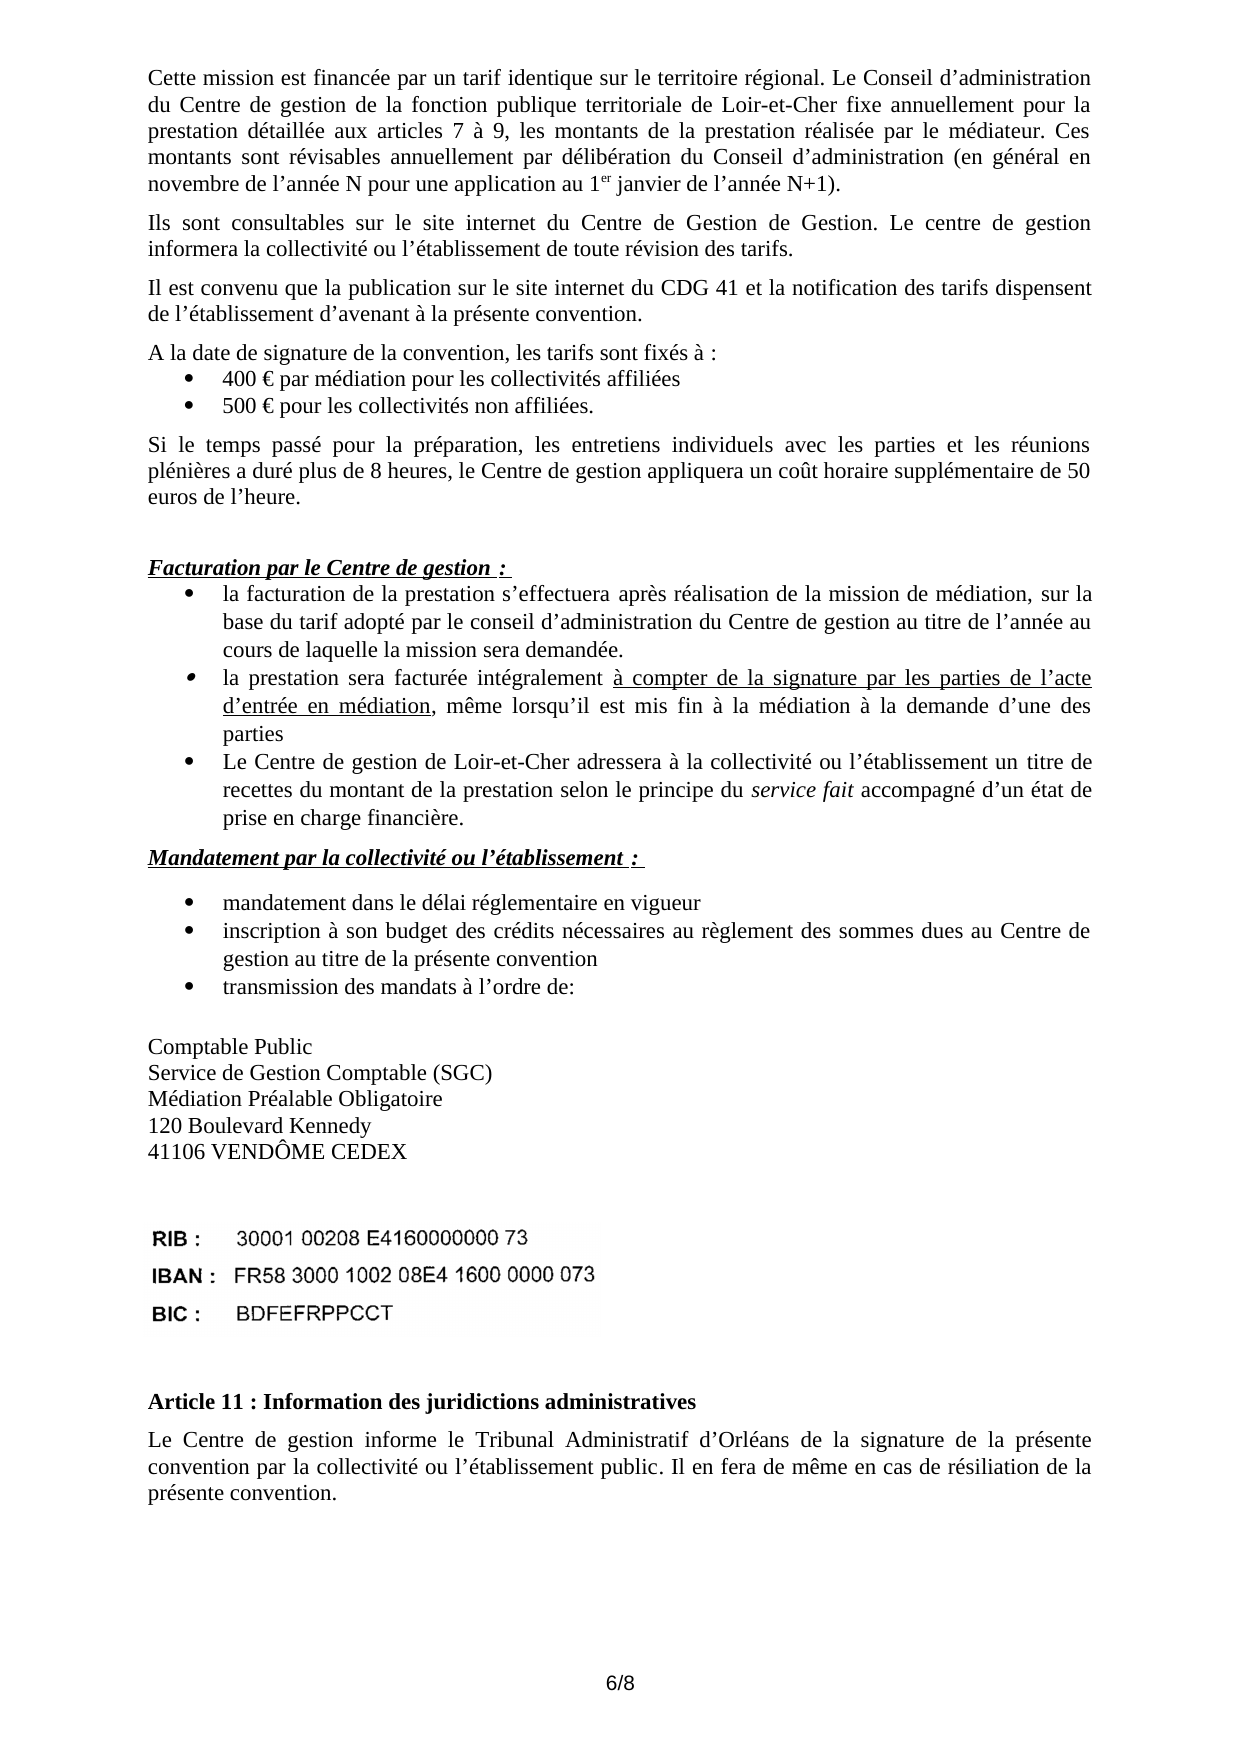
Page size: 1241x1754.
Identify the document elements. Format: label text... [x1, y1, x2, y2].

list Le Centre de gestion de Loir-et-Cher adressera à la collectivité ou l’établissement un titre de recettes du montant de la prestation selon le principe du service fait accompagné d’un état de prise en charge financière. [185, 748, 1092, 830]
text Ils sont consultables sur le site internet du Centre de Gestion de Gestion. Le centre de gestion informera la collectivité ou l’établissement de toute révision des tarifs. [148, 209, 1092, 261]
list transmission des mandats à l’ordre de: [185, 973, 1092, 999]
text Cette mission est financée par un tarif identique sur le territoire régional. Le Conseil d’administration du Centre de gestion de la fonction publique territoriale de Loir-et-Cher fixe annuellement pour la prestation détaillée aux articles 7 à 9, les montants de la prestation réalisée par le médiateur. Ces montants sont révisables annuellement par délibération du Conseil d’administration (en général en novembre de l’année N pour une application au 1er janvier de l’année N+1). [148, 64, 1092, 196]
text Médiation Préalable Obligatoire [148, 1086, 970, 1112]
text Article 11 : Information des juridictions administratives [148, 1388, 1092, 1414]
list inscription à son budget des crédits nécessaires au règlement des sommes dues au Centre de gestion au titre de la présente convention [185, 917, 1092, 972]
list mandatement dans le délai réglementaire en vigueur [185, 889, 1092, 916]
text Si le temps passé pour la préparation, les entretiens individuels avec les parties et les réunions plénières a duré plus de 8 heures, le Centre de gestion appliquera un coût horaire supplémentaire de 50 euros de l’heure. [148, 431, 1092, 510]
text Il est convenu que la publication sur le site internet du CDG 41 et la notification des tarifs dispensent de l’établissement d’avenant à la présente convention. [148, 274, 1095, 327]
list la facturation de la prestation s’effectuera après réalisation de la mission de médiation, sur la base du tarif adopté par le conseil d’administration du Centre de gestion au titre de l’année au cours de laquelle la mission sera demandée. [185, 580, 1092, 662]
text Service de Gestion Comptable (SGC) [148, 1059, 970, 1086]
text 120 Boulevard Kennedy [148, 1112, 970, 1138]
text Comptable Public [148, 1033, 970, 1059]
text 41106 VENDÔME CEDEX [148, 1138, 970, 1164]
list 500 € pour les collectivités non affiliées. [185, 392, 1092, 418]
list la prestation sera facturée intégralement à compter de la signature par les parties de l’acte d’entrée en médiation, même lorsqu’il est mis fin à la médiation à la demande d’une des parties [185, 664, 1092, 746]
text Facturation par le Centre de gestion : [148, 554, 1092, 580]
text Mandatement par la collectivité ou l’établissement : [148, 844, 1092, 870]
text Le Centre de gestion informe le Tribunal Administratif d’Orléans de la signature de la présente convention par la collectivité ou l’établissement public. Il en fera de même en cas de résiliation de la présente convention. [148, 1427, 1092, 1506]
list 400 € par médiation pour les collectivités affiliées [185, 365, 1092, 392]
text A la date de signature de la convention, les tarifs sont fixés à : [148, 339, 1092, 365]
